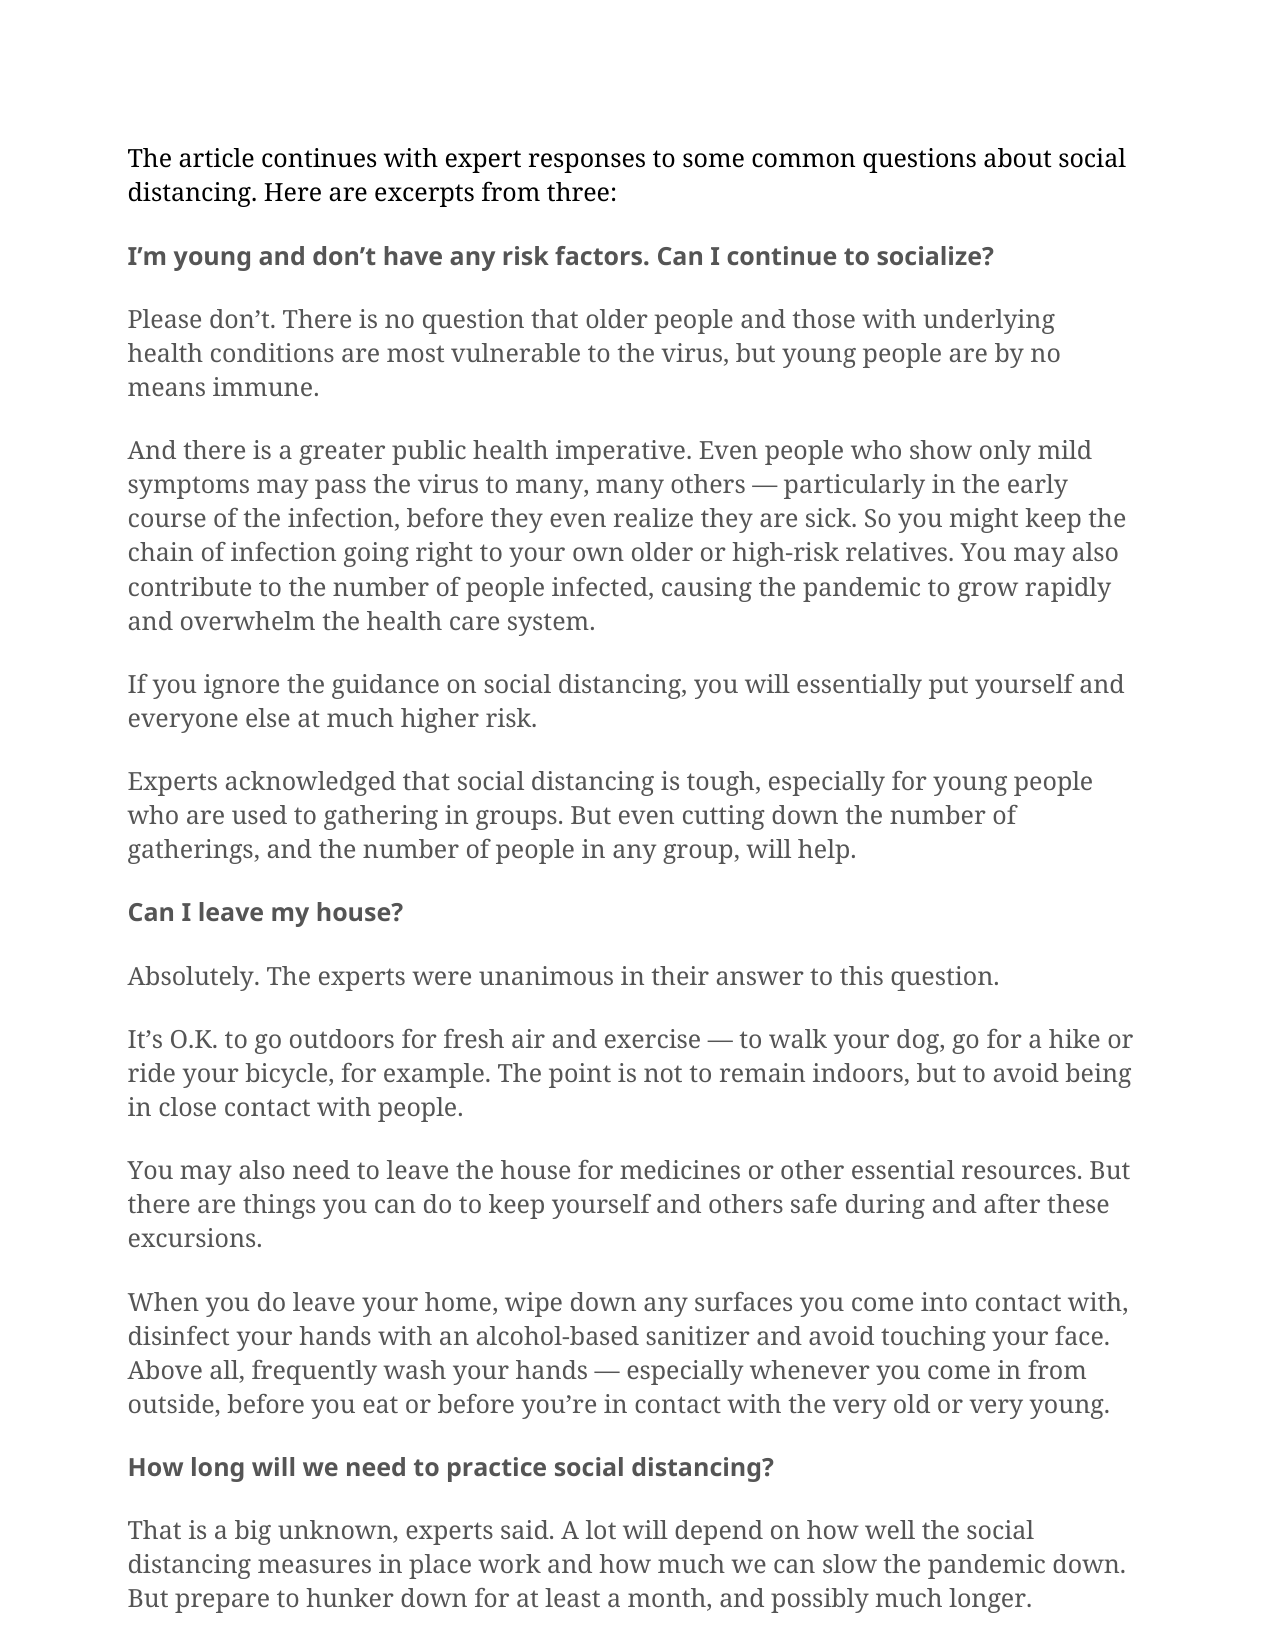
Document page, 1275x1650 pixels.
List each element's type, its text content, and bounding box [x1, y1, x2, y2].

text I’m young and don’t have any risk factors. Can I continue to socialize? [127, 238, 1134, 272]
text If you ignore the guidance on social distancing, you will essentially put yourself and everyone else at much higher risk. [127, 666, 1134, 734]
text It’s O.K. to go outdoors for fresh air and exercise — to walk your dog, go for a hike or ride your bicycle, for example. The point is not to remain indoors, but to avoid being in close contact with people. [127, 1022, 1134, 1124]
text Experts acknowledged that social distancing is tough, especially for young people who are used to gathering in groups. But even cutting down the number of gatherings, and the number of people in any group, will help. [127, 764, 1134, 866]
text Can I leave my house? [127, 895, 1134, 929]
text You may also need to leave the house for medicines or other essential resources. But there are things you can do to keep yourself and others safe during and after these excursions. [127, 1153, 1134, 1255]
text How long will we need to practice social distancing? [127, 1450, 1134, 1484]
text Absolutely. The experts were unanimous in their answer to this question. [127, 958, 1134, 992]
text When you do leave your home, wipe down any surfaces you come into contact with, disinfect your hands with an alcohol-based sanitizer and avoid touching your face. Above all, frequently wash your hands — especially whenever you come in from outside, before you eat or before you’re in contact with the very old or very young. [127, 1284, 1134, 1421]
text And there is a greater public health imperative. Even people who show only mild symptoms may pass the virus to many, many others — particularly in the early course of the infection, before they even realize they are sick. So you might keep the chain of infection going right to your own older or high-risk relatives. You may also contribute to the number of people infected, causing the pandemic to grow rapidly and overwhelm the health care system. [127, 433, 1134, 637]
text That is a big unknown, experts said. A lot will depend on how well the social distancing measures in place work and how much we can slow the pandemic down. But prepare to hunker down for at least a month, and possibly much longer. [127, 1513, 1134, 1615]
text The article continues with expert responses to some common questions about social distancing. Here are excerpts from three: [127, 141, 1134, 209]
text Please don’t. There is no question that older people and those with underlying health conditions are most vulnerable to the virus, but young people are by no means immune. [127, 302, 1134, 404]
